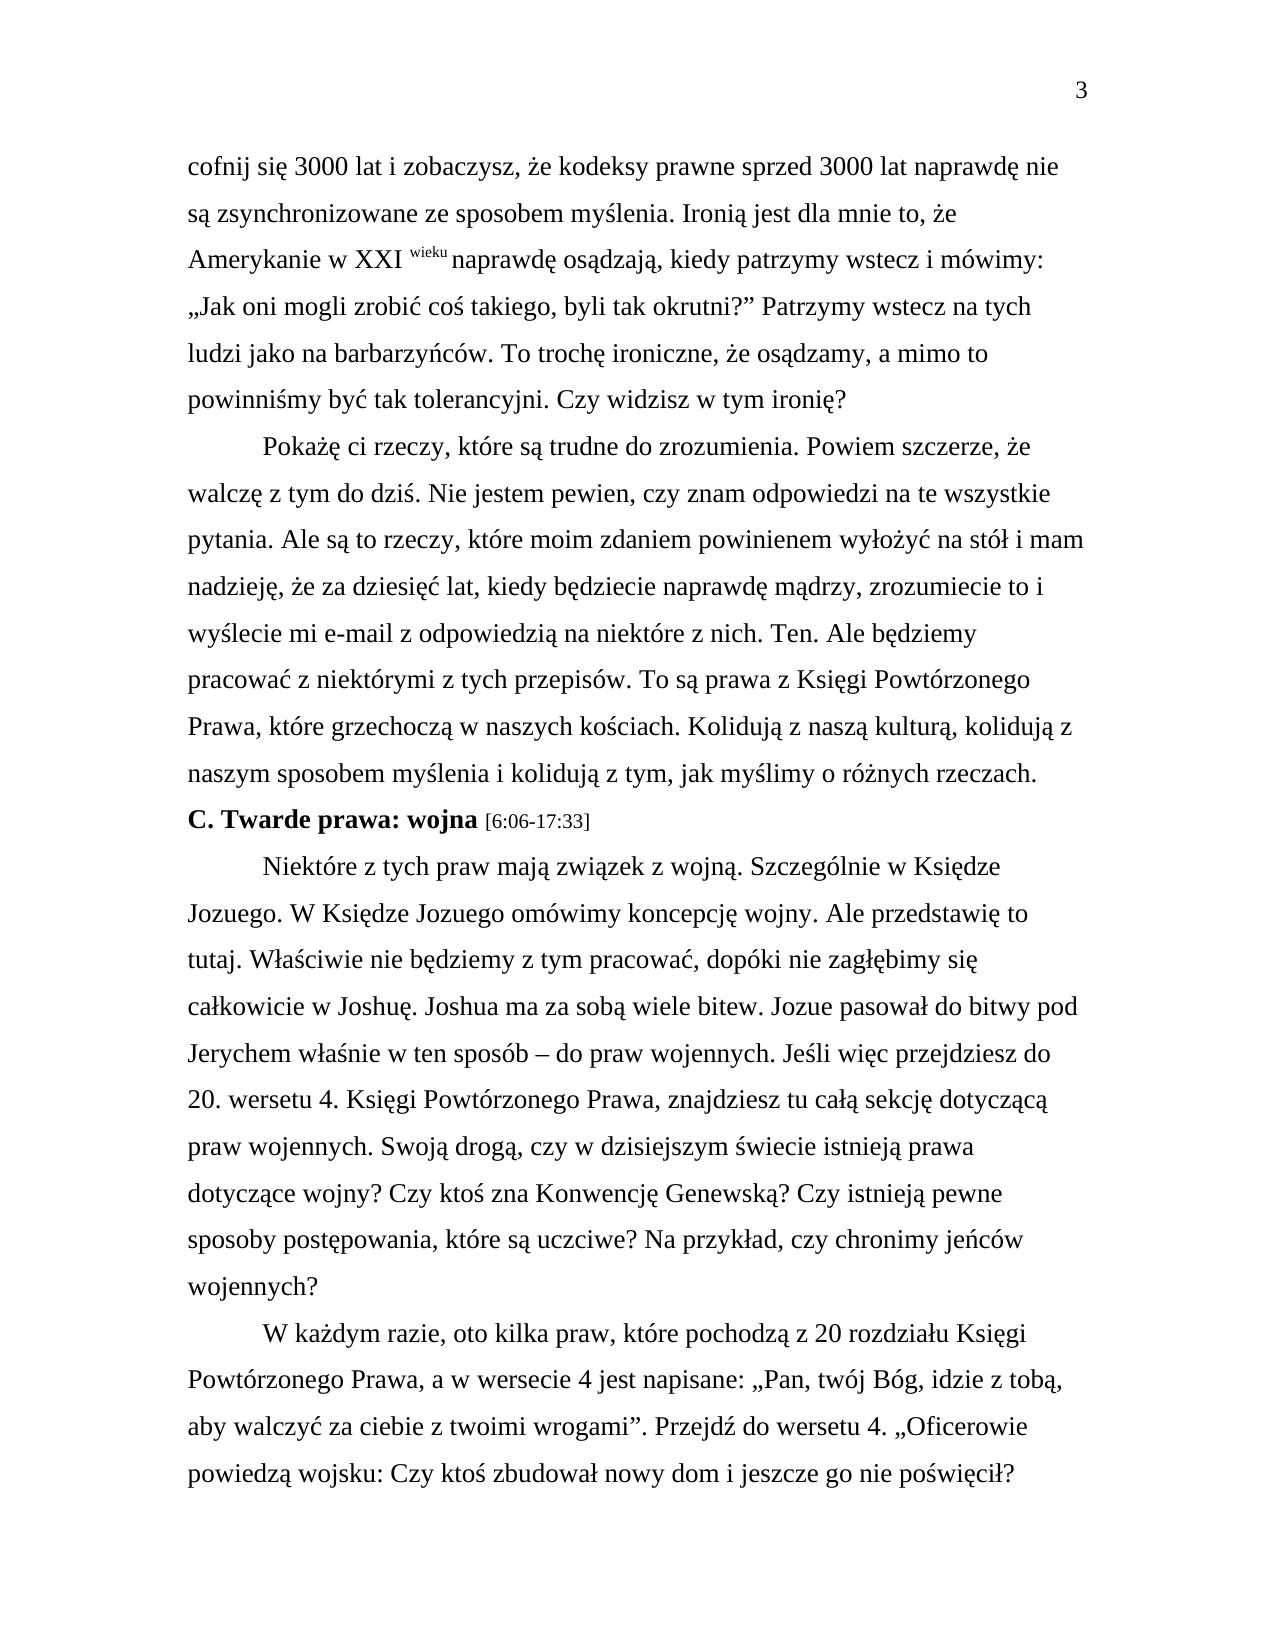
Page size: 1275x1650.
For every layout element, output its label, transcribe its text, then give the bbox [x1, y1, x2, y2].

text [187, 150, 1087, 414]
text Pokażę ci rzeczy, które są trudne do zrozumienia. Powiem szczerze, że walczę z tym do dziś. Nie jestem pewien, czy znam odpowiedzi na te wszystkie pytania. Ale są to rzeczy, które moim zdaniem powinienem wyłożyć na stół i mam nadzieję, że za dziesięć lat, kiedy będziecie naprawdę mądrzy, zrozumiecie to i wyślecie mi e-mail z odpowiedzią na niektóre z nich. Ten. Ale będziemy pracować z niektórymi z tych przepisów. To są prawa z Księgi Powtórzonego Prawa, które grzechoczą w naszych kościach. Kolidują z naszą kulturą, kolidują z naszym sposobem myślenia i kolidują z tym, jak myślimy o różnych rzeczach. C. Twarde prawa: wojna [6:06-17:33] [187, 430, 1087, 834]
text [187, 1317, 1087, 1488]
text Niektóre z tych praw mają związek z wojną. Szczególnie w Księdze Jozuego. W Księdze Jozuego omówimy koncepcję wojny. Ale przedstawię to tutaj. Właściwie nie będziemy z tym pracować, dopóki nie zagłębimy się całkowicie w Joshuę. Joshua ma za sobą wiele bitew. Jozue pasował do bitwy pod Jerychem właśnie w ten sposób – do praw wojennych. Jeśli więc przejdziesz do 20. wersetu 4. Księgi Powtórzonego Prawa, znajdziesz tu całą sekcję dotyczącą praw wojennych. Swoją drogą, czy w dzisiejszym świecie istnieją prawa dotyczące wojny? Czy ktoś zna Konwencję Genewską? Czy istnieją pewne sposoby postępowania, które są uczciwe? Na przykład, czy chronimy jeńców wojennych? [187, 850, 1087, 1301]
